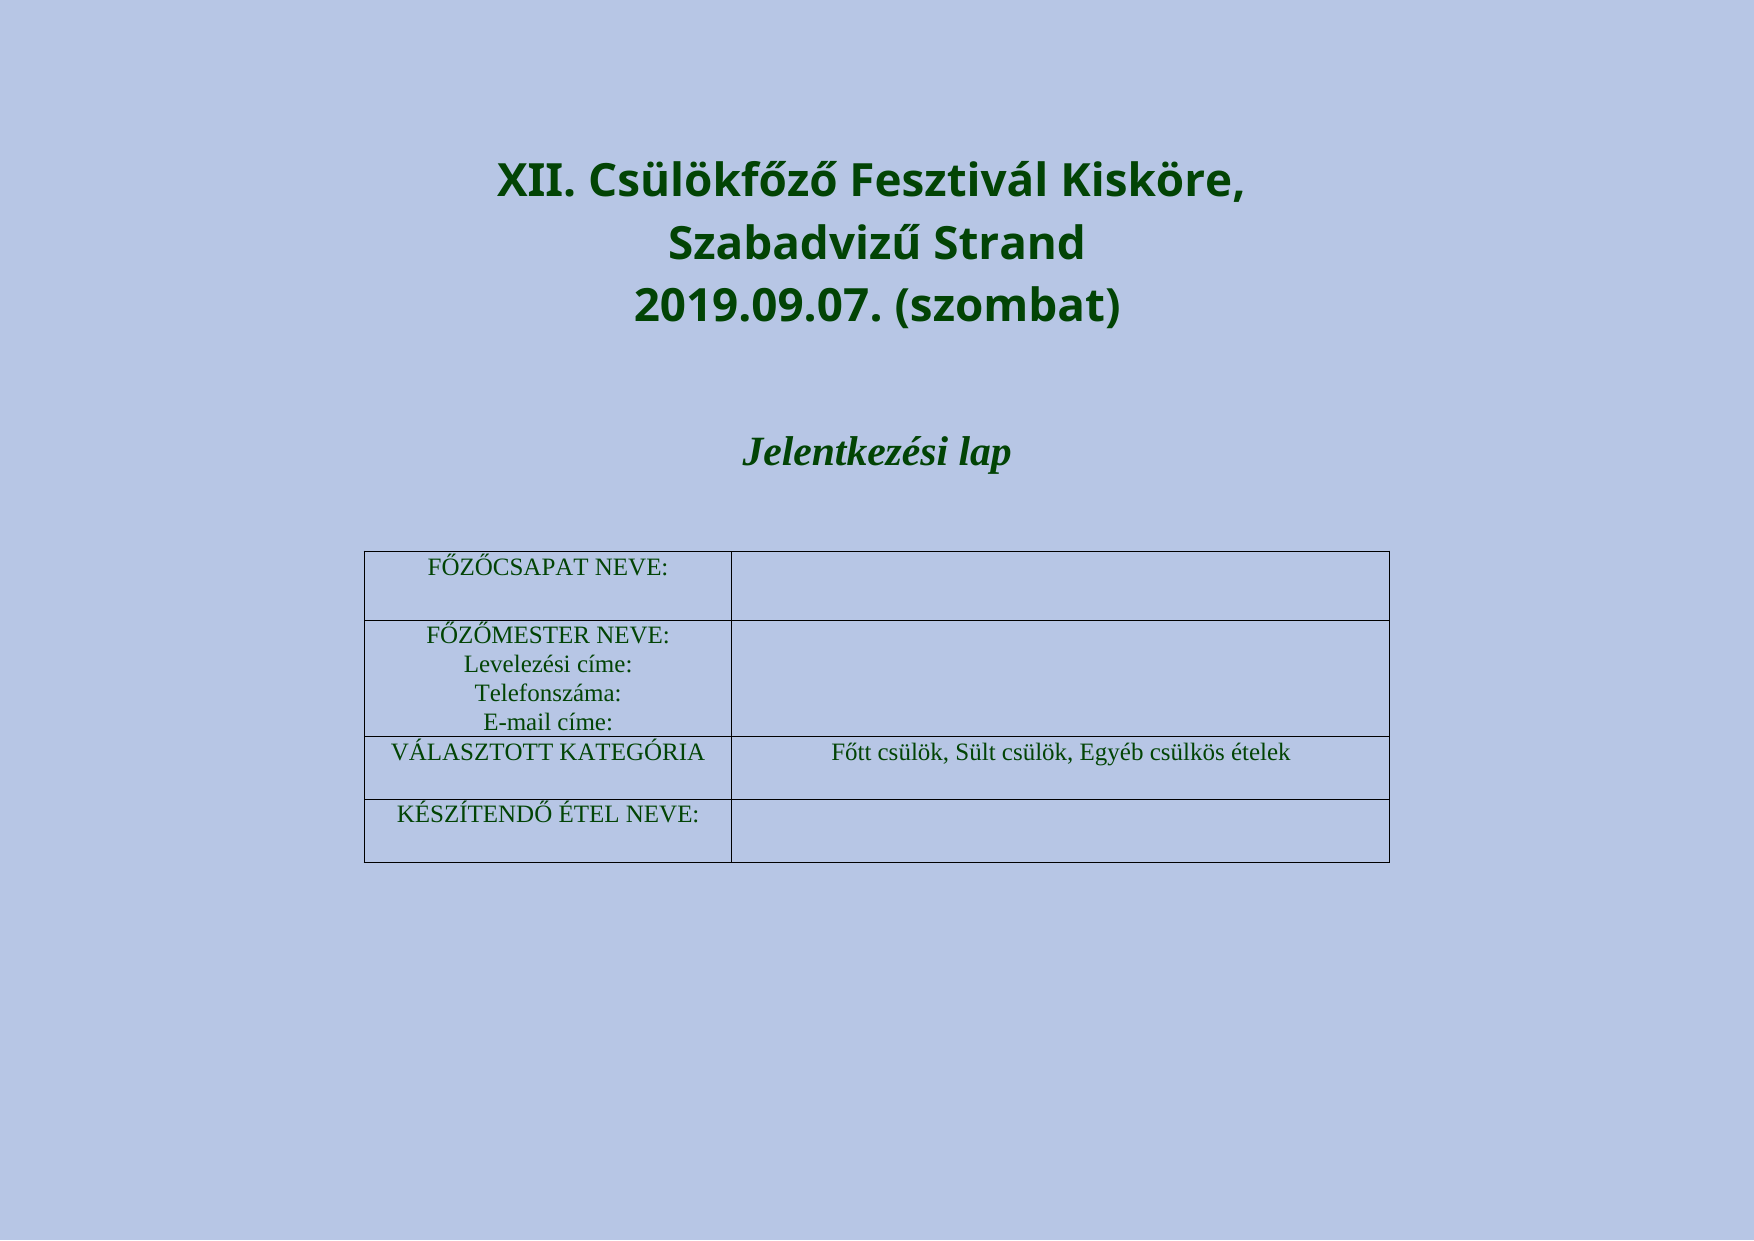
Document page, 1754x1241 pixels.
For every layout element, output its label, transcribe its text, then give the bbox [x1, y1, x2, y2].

table_cell VÁLASZTOTT KATEGÓRIA [365, 737, 731, 798]
table_cell KÉSZÍTENDŐ ÉTEL NEVE: [365, 800, 731, 862]
text Jelentkezési lap [148, 426, 1606, 474]
text XII. Csülökfőző Fesztivál Kisköre, Szabadvizű Strand [148, 148, 1606, 272]
table_cell [732, 621, 1389, 736]
table_cell [732, 800, 1389, 862]
table_cell FŐZŐMESTER NEVE: Levelezési címe: Telefonszáma: E-mail címe: [365, 621, 731, 736]
text 2019.09.07. (szombat) [148, 272, 1606, 335]
table_cell Főtt csülök, Sült csülök, Egyéb csülkös ételek [732, 737, 1389, 798]
table_header [732, 552, 1389, 619]
table_header FŐZŐCSAPAT NEVE: [365, 552, 731, 619]
